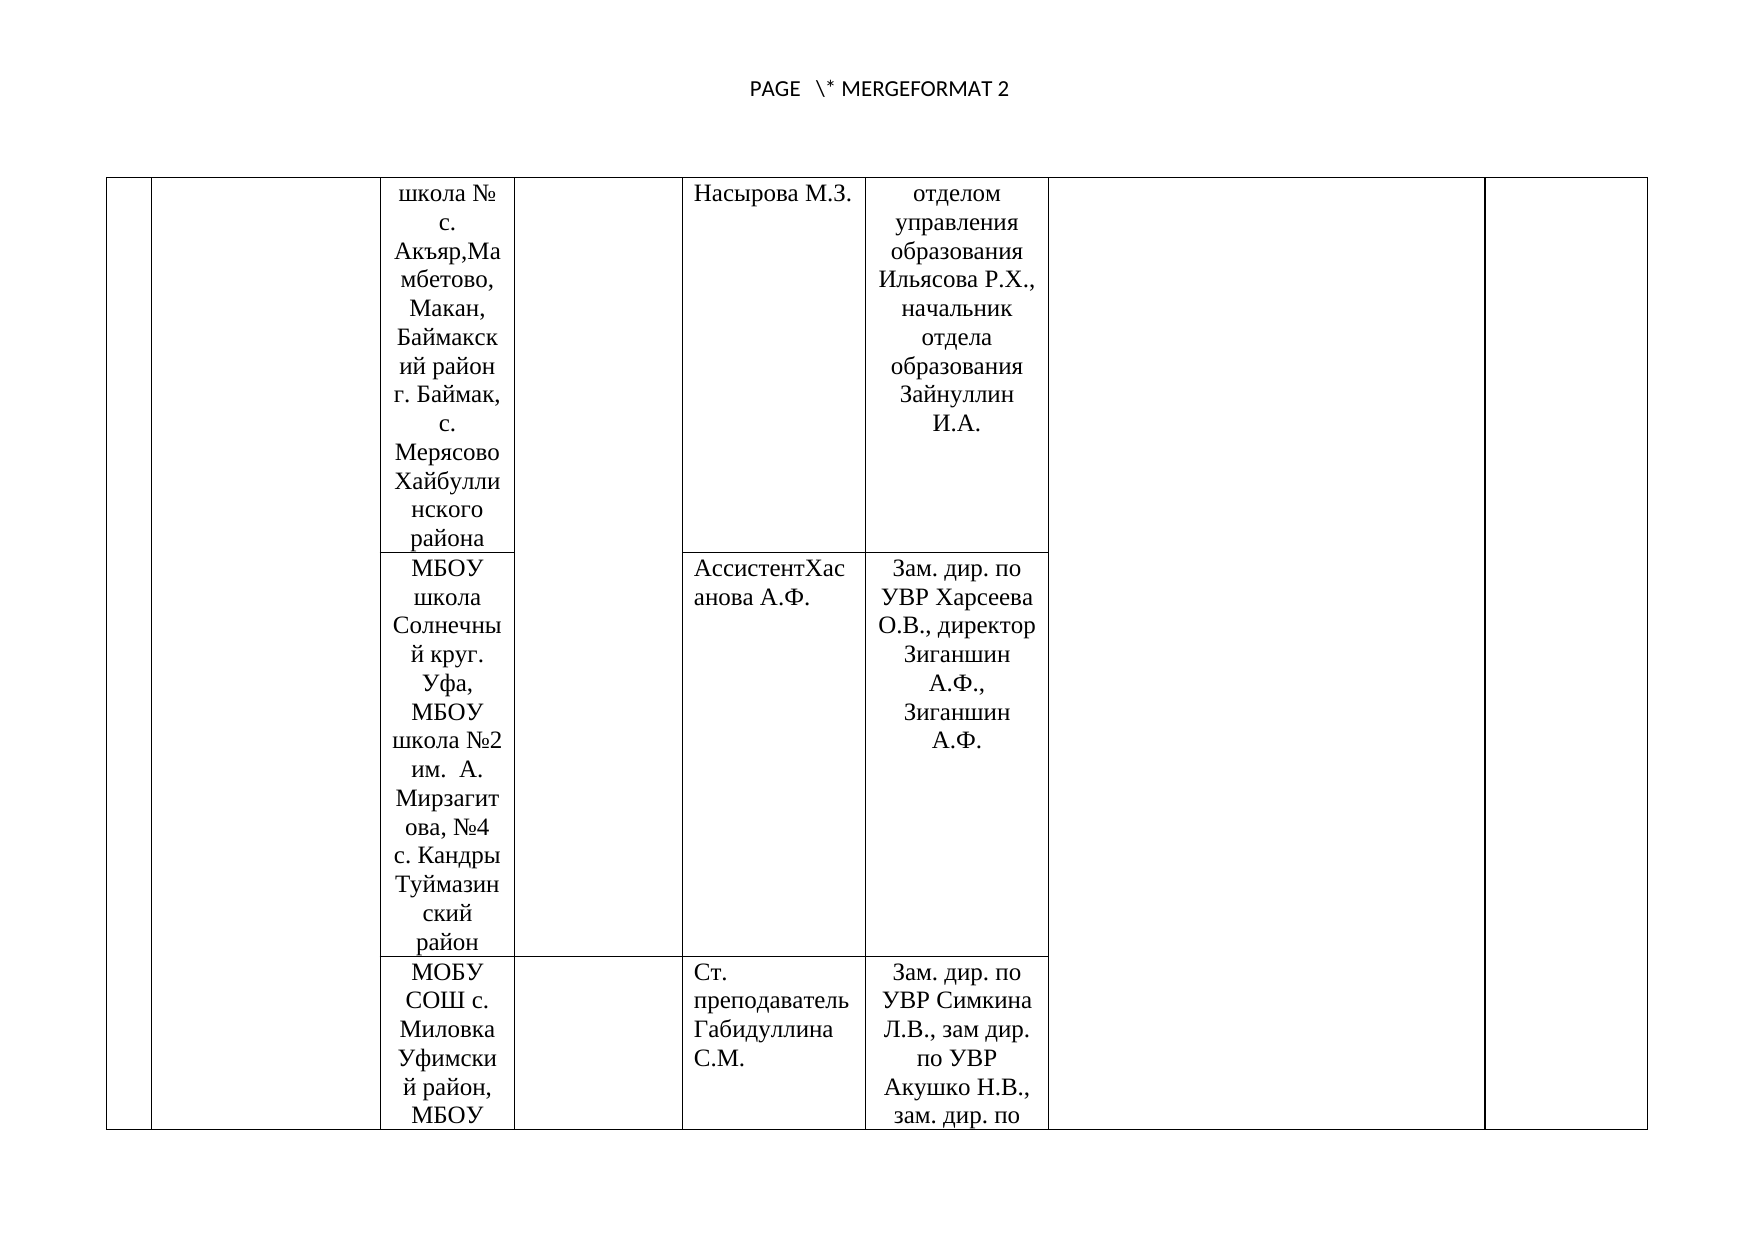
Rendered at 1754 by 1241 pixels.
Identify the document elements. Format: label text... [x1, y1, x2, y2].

table_cell Зам. дир. по УВР Харсеева О.В., директор Зиганшин А.Ф., Зиганшин А.Ф. [866, 553, 1048, 956]
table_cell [866, 957, 1048, 1129]
table_cell МБОУ школа Солнечный круг. Уфа, МБОУ школа №2 им. А. Мирзагитова, №4 с. Кандры Туймазинский район [381, 553, 514, 956]
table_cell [381, 178, 514, 552]
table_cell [381, 957, 514, 1129]
table_cell АссистентХасанова А.Ф. [683, 553, 865, 956]
table_cell [515, 957, 682, 1129]
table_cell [683, 957, 865, 1129]
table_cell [866, 178, 1048, 552]
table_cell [683, 178, 865, 552]
